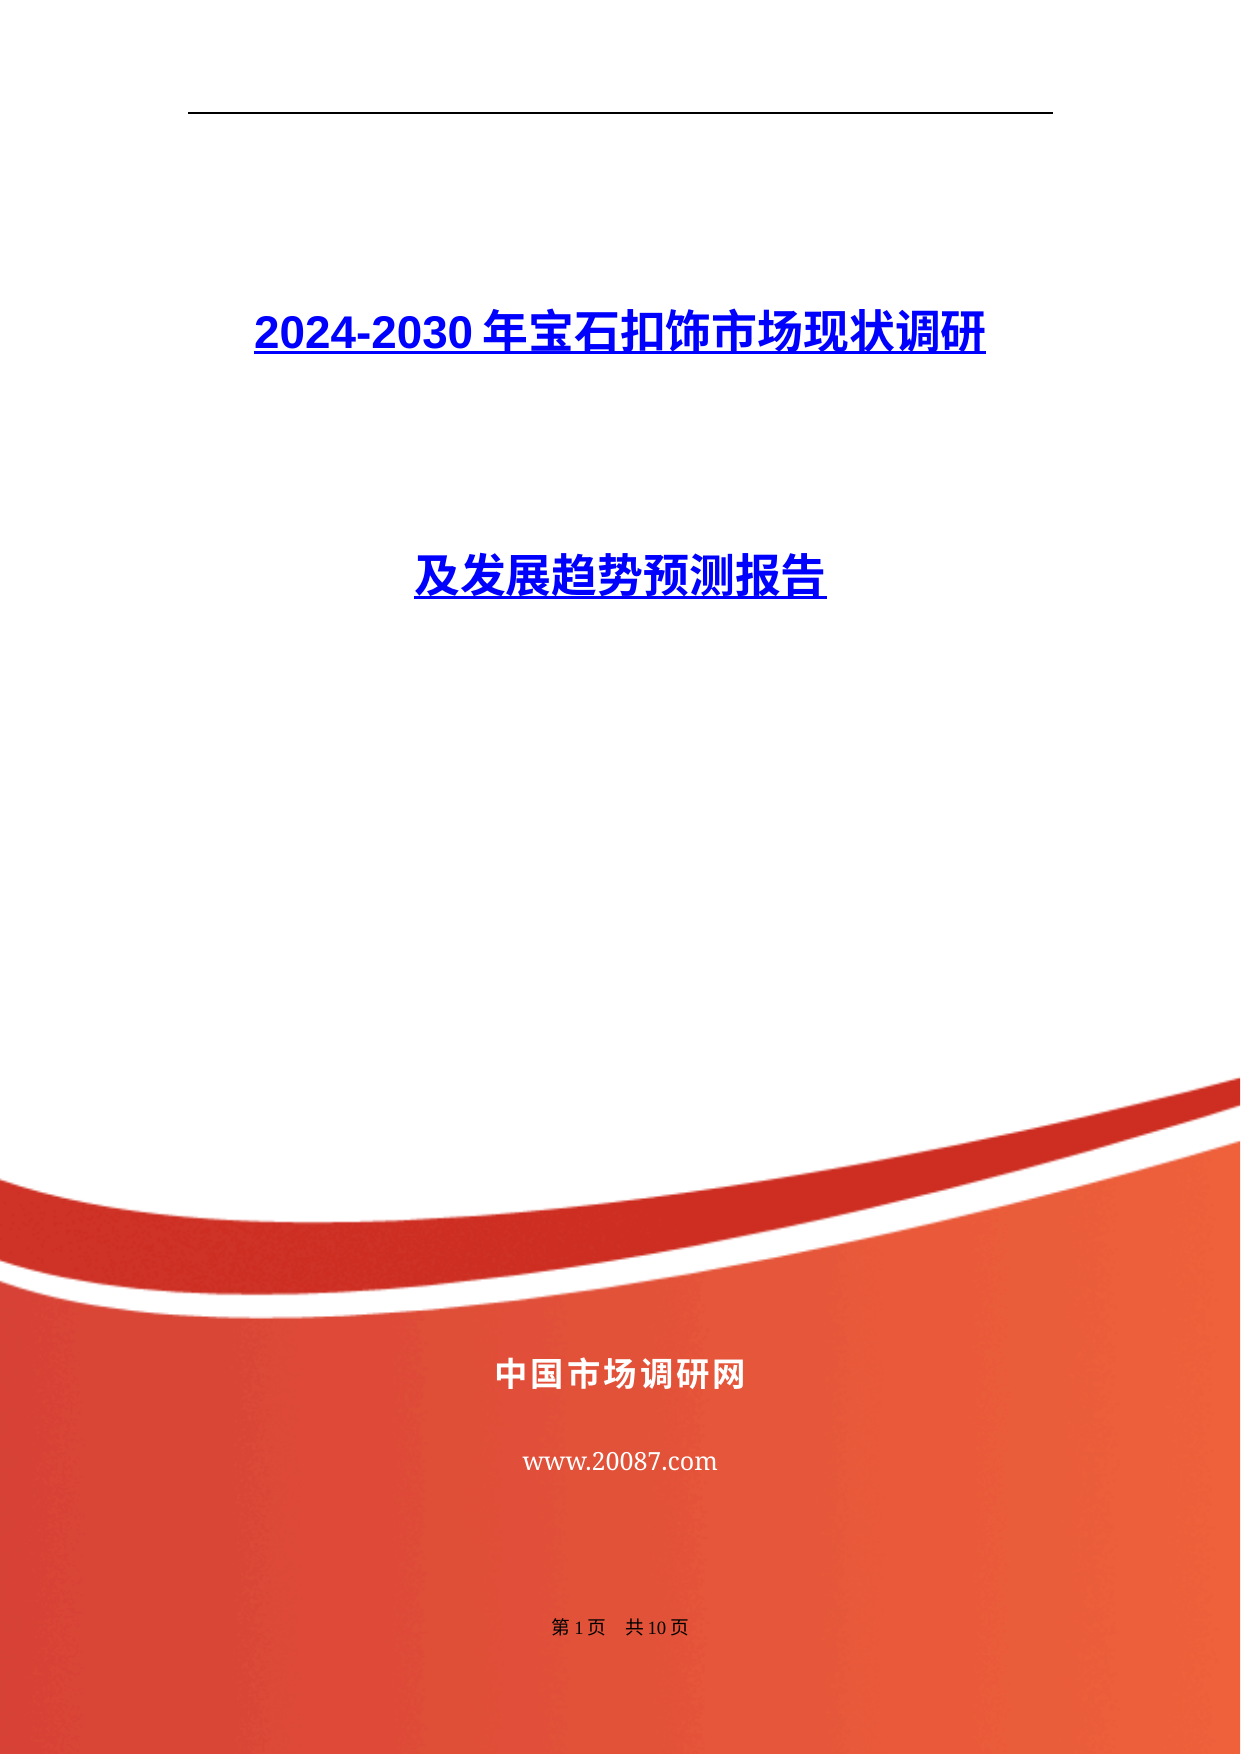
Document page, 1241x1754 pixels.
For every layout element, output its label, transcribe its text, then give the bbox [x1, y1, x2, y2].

text www.20087.com [187, 1428, 1053, 1493]
picture [0, 1006, 1241, 1754]
table_header 2024-2030年宝石扣饰市场现状调研及发展趋势预测报告 [188, 207, 1053, 773]
subtitle 中国市场调研网 [187, 1339, 1053, 1404]
